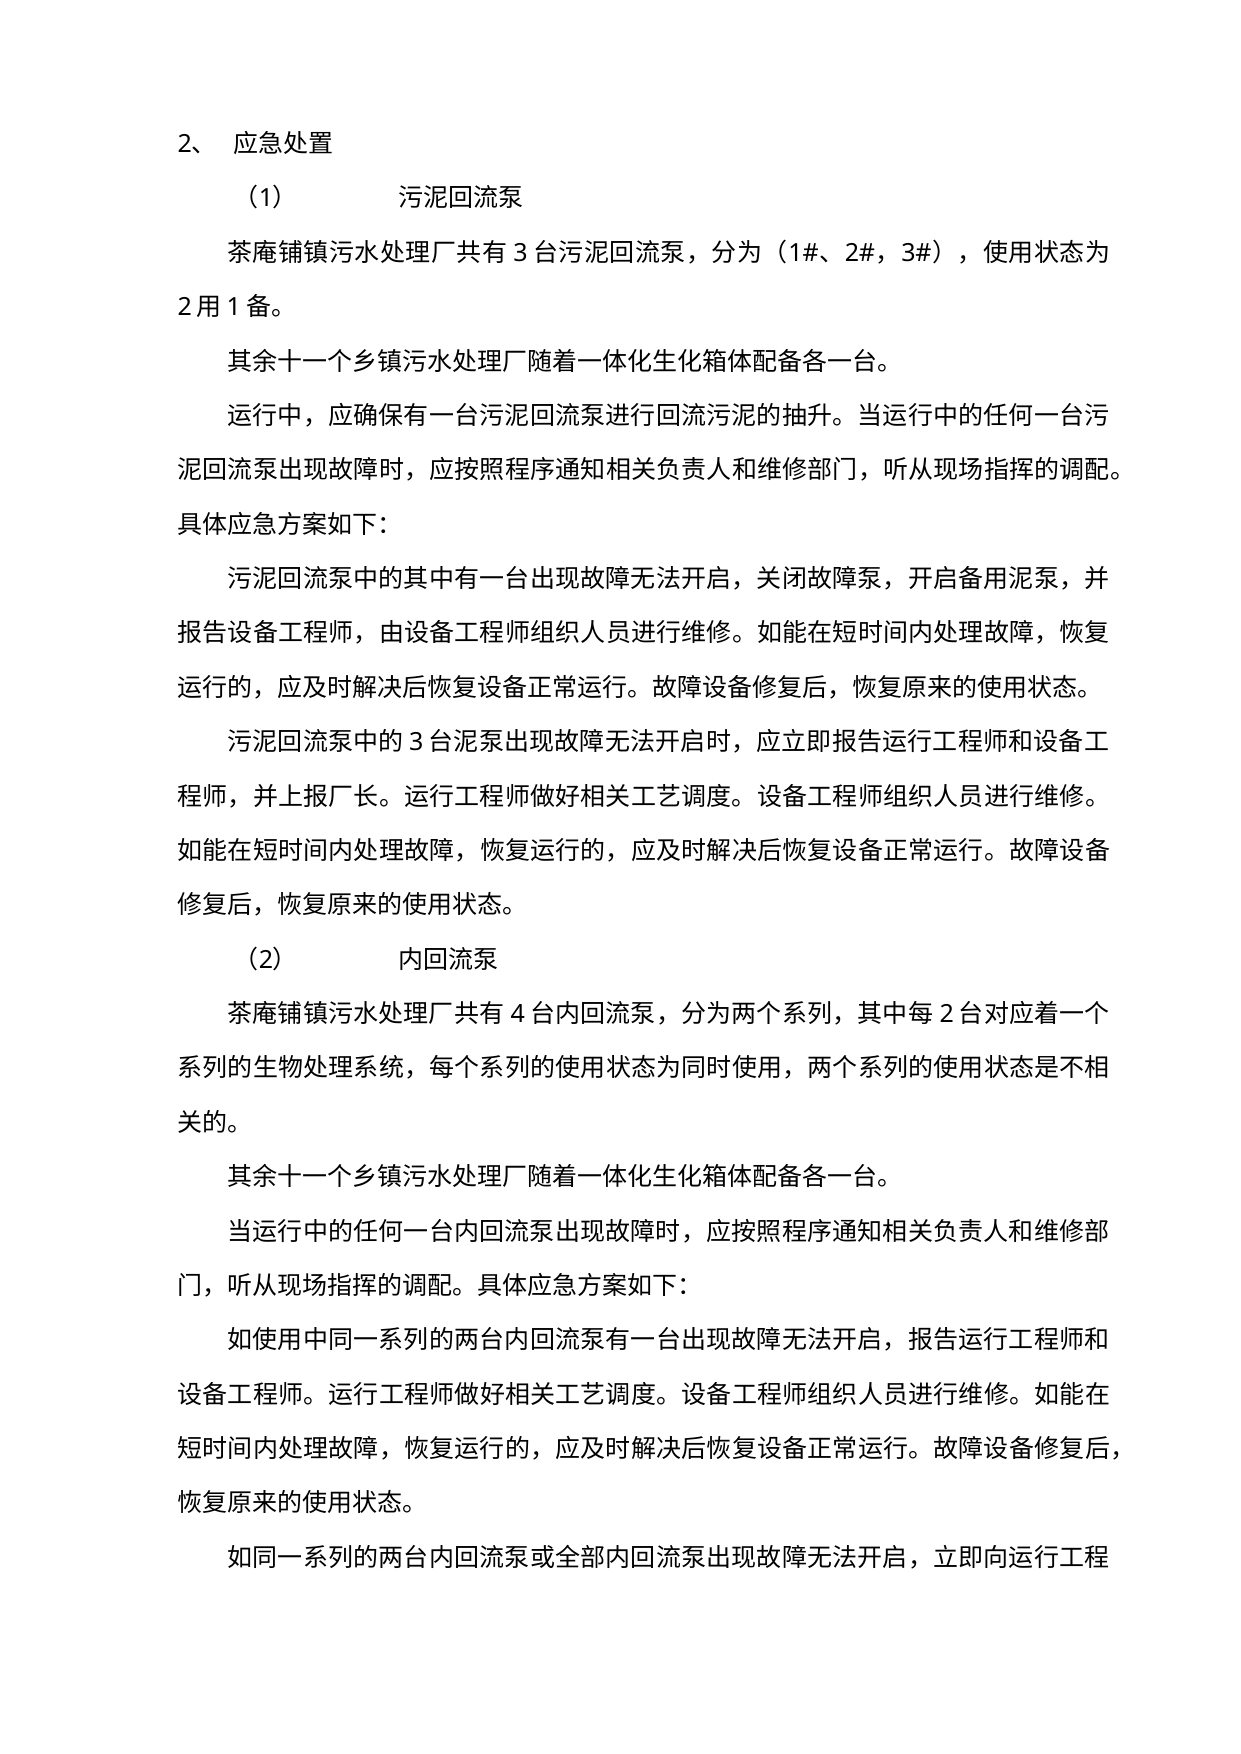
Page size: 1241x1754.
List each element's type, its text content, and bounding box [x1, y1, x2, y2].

text 当运行中的任何一台内回流泵出现故障时，应按照程序通知相关负责人和维修部门，听从现场指挥的调配。具体应急方案如下： [177, 1211, 1110, 1302]
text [177, 1537, 1110, 1573]
text 其余十一个乡镇污水处理厂随着一体化生化箱体配备各一台。 [177, 1157, 1110, 1193]
text 运行中，应确保有一台污泥回流泵进行回流污泥的抽升。当运行中的任何一台污泥回流泵出现故障时，应按照程序通知相关负责人和维修部门，听从现场指挥的调配。具体应急方案如下： [177, 395, 1110, 540]
text 污泥回流泵中的3台泥泵出现故障无法开启时，应立即报告运行工程师和设备工程师，并上报厂长。运行工程师做好相关工艺调度。设备工程师组织人员进行维修。如能在短时间内处理故障，恢复运行的，应及时解决后恢复设备正常运行。故障设备修复后，恢复原来的使用状态。 [177, 722, 1110, 921]
list 内回流泵 [233, 939, 1110, 975]
text 污泥回流泵中的其中有一台出现故障无法开启，关闭故障泵，开启备用泥泵，并报告设备工程师，由设备工程师组织人员进行维修。如能在短时间内处理故障，恢复运行的，应及时解决后恢复设备正常运行。故障设备修复后，恢复原来的使用状态。 [177, 558, 1110, 703]
list 应急处置 [177, 123, 1110, 160]
text 如使用中同一系列的两台内回流泵有一台出现故障无法开启，报告运行工程师和设备工程师。运行工程师做好相关工艺调度。设备工程师组织人员进行维修。如能在短时间内处理故障，恢复运行的，应及时解决后恢复设备正常运行。故障设备修复后，恢复原来的使用状态。 [177, 1320, 1110, 1519]
list 污泥回流泵 [233, 178, 1110, 214]
text 茶庵铺镇污水处理厂共有4台内回流泵，分为两个系列，其中每2台对应着一个系列的生物处理系统，每个系列的使用状态为同时使用，两个系列的使用状态是不相关的。 [177, 993, 1110, 1138]
text 其余十一个乡镇污水处理厂随着一体化生化箱体配备各一台。 [177, 341, 1110, 377]
text 茶庵铺镇污水处理厂共有3台污泥回流泵，分为（1#、2#，3#），使用状态为2用1备。 [177, 232, 1110, 323]
